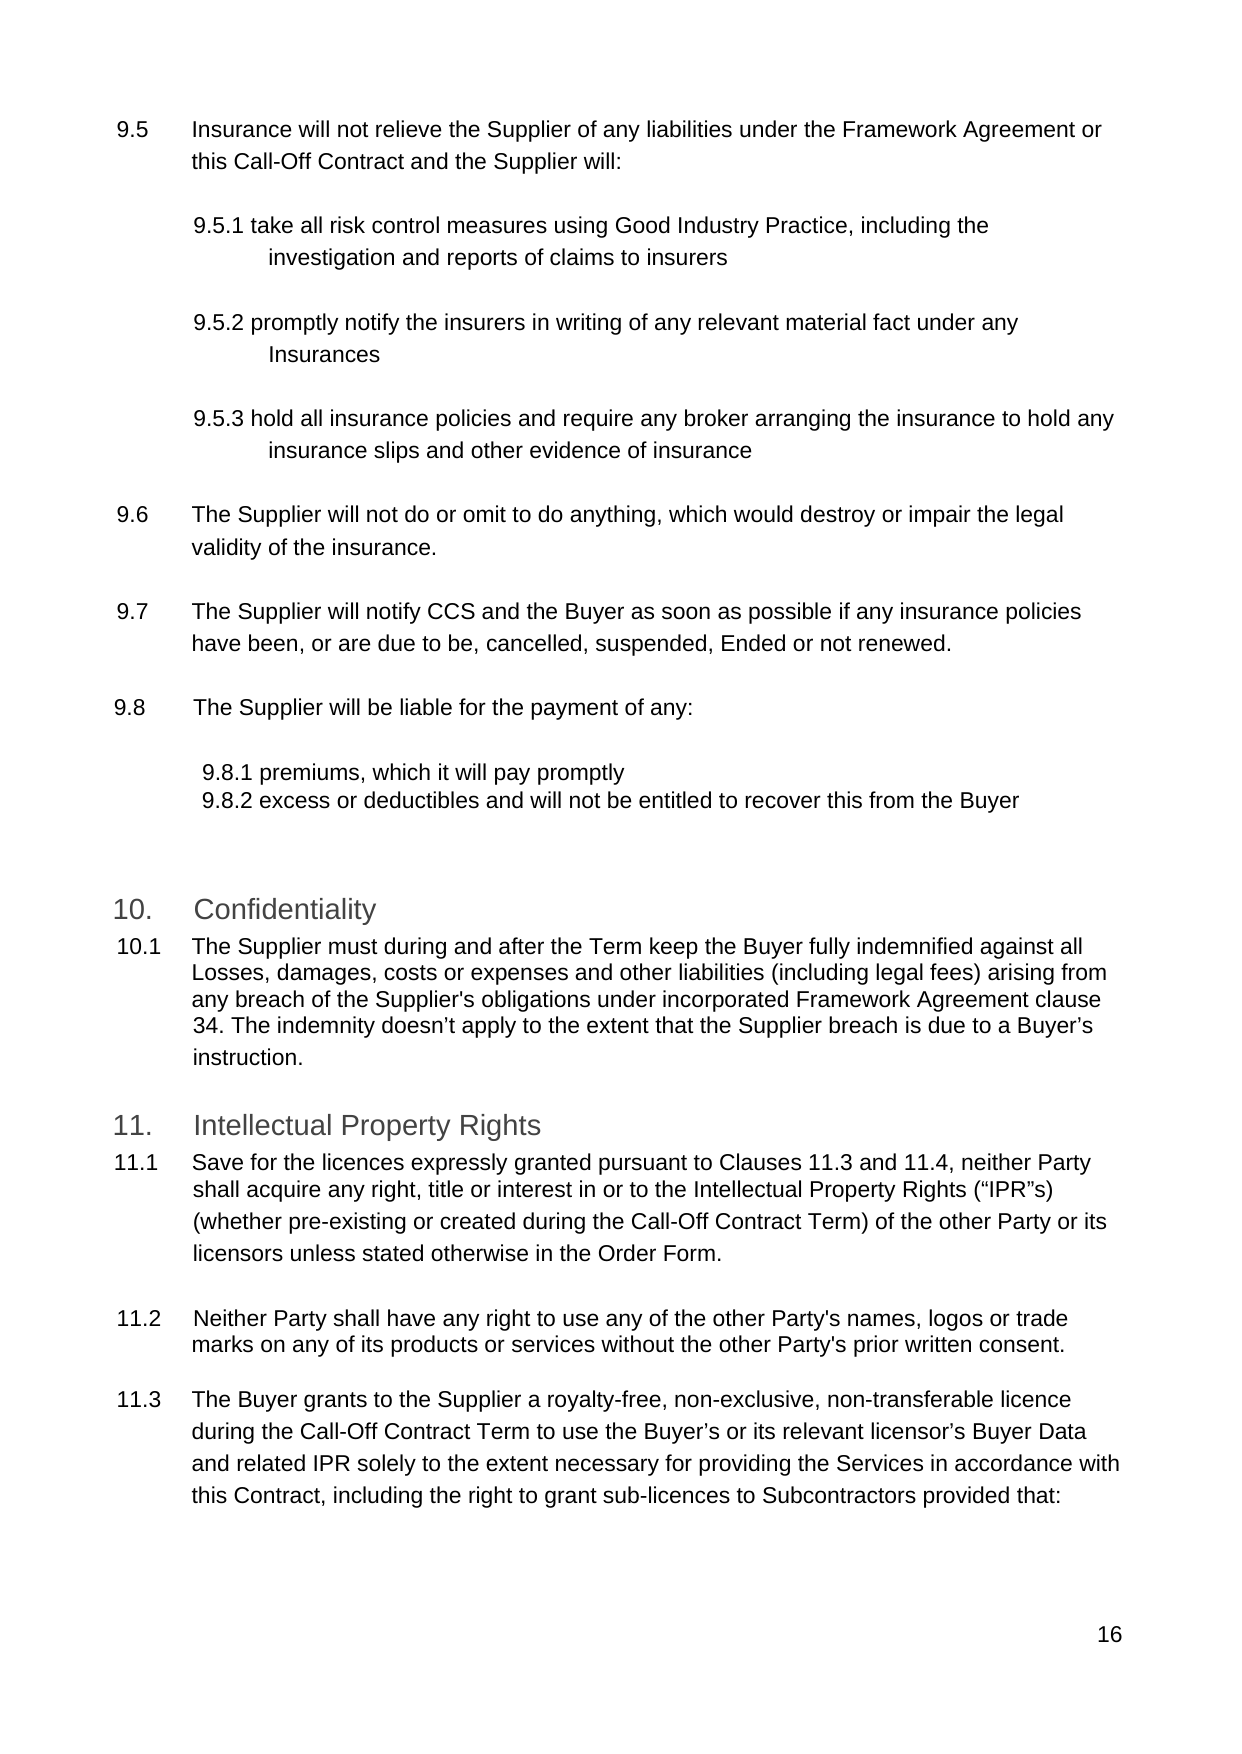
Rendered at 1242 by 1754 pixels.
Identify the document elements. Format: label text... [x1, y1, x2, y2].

text 11.1 Save for the licences expressly granted pursuant to Clauses 11.3 and 11.4, neither Party [0, 1149, 1122, 1176]
text 11.2 Neither Party shall have any right to use any of the other Party's names, logos or trade marks on any of its products or services without the other Party's prior written consent. [116, 1304, 1121, 1357]
text 9.7 The Supplier will notify CCS and the Buyer as soon as possible if any insurance policies have been, or are due to be, cancelled, suspended, Ended or not renewed. [116, 598, 1121, 656]
text 9.5.1 take all risk control measures using Good Industry Practice, including the investigation and reports of claims to insurers [193, 212, 1121, 270]
text 9.5.3 hold all insurance policies and require any broker arranging the insurance to hold any insurance slips and other evidence of insurance [193, 405, 1121, 463]
subtitle 11. Intellectual Property Rights [0, 1108, 1122, 1142]
subtitle 10. Confidentiality [0, 892, 1122, 926]
text 9.8.2 excess or deductibles and will not be entitled to recover this from the Buyer [0, 787, 1122, 813]
text 9.8 The Supplier will be liable for the payment of any: [0, 694, 1122, 721]
text 10.1 The Supplier must during and after the Term keep the Buyer fully indemnified against all Losses, damages, costs or expenses and other liabilities (including legal fees) arising from any breach of the Supplier's obligations under incorporated Framework Agreement clause [116, 933, 1121, 1012]
text 9.5.2 promptly notify the insurers in writing of any relevant material fact under any Insurances [193, 308, 1121, 367]
text 9.8.1 premiums, which it will pay promptly [0, 759, 1122, 785]
text 9.5 Insurance will not relieve the Supplier of any liabilities under the Framework Agreement or this Call-Off Contract and the Supplier will: [116, 116, 1121, 174]
text 34. The indemnity doesn’t apply to the extent that the Supplier breach is due to a Buyer’s instruction. [193, 1012, 1121, 1070]
text 11.3 The Buyer grants to the Supplier a royalty-free, non-exclusive, non-transferable licence during the Call-Off Contract Term to use the Buyer’s or its relevant licensor’s Buyer Data and related IPR solely to the extent necessary for providing the Services in accordance with this Contract, including the right to grant sub-licences to Subcontractors provided that: [116, 1386, 1121, 1508]
text 9.6 The Supplier will not do or omit to do anything, which would destroy or impair the legal validity of the insurance. [116, 501, 1121, 560]
text shall acquire any right, title or interest in or to the Intellectual Property Rights (“IPR”s) (whether pre-existing or created during the Call-Off Contract Term) of the other Party or its licensors unless stated otherwise in the Order Form. [193, 1176, 1121, 1266]
